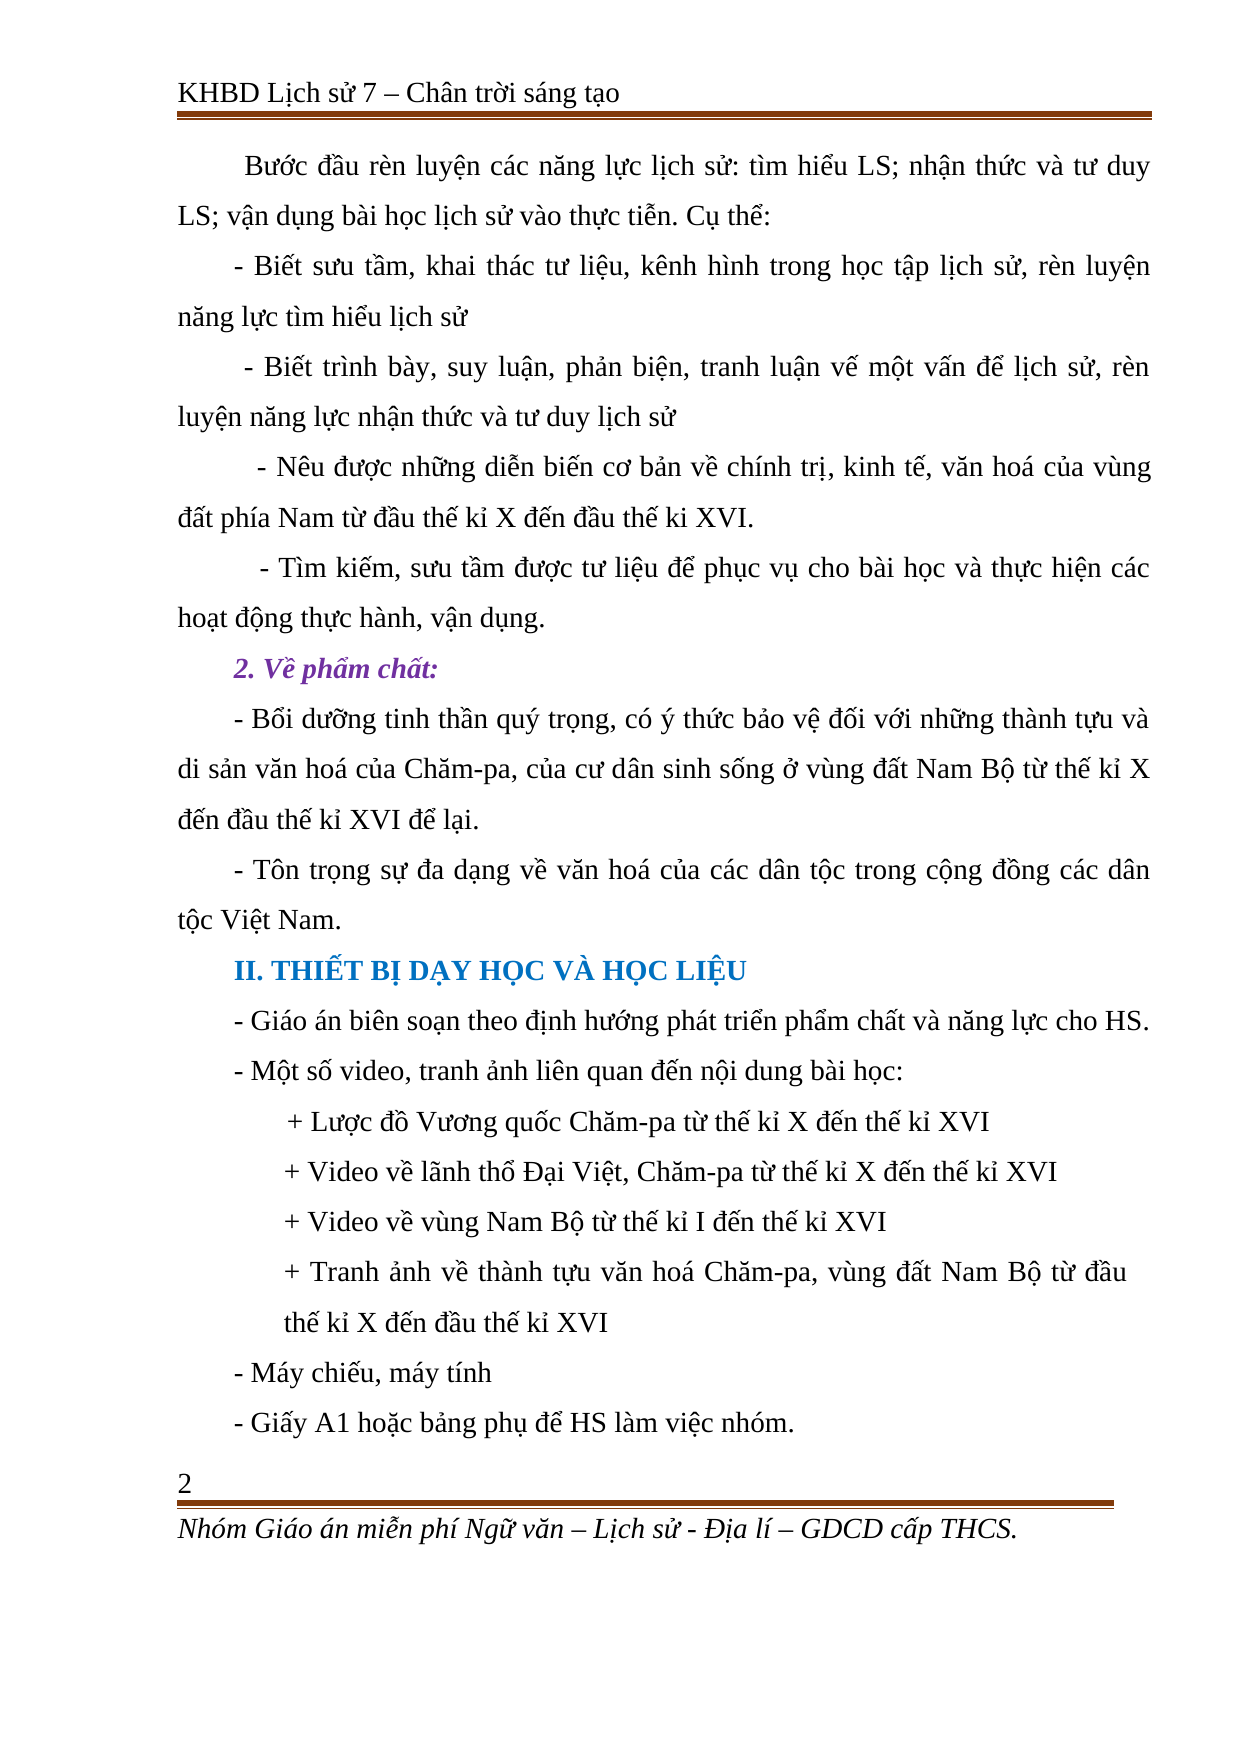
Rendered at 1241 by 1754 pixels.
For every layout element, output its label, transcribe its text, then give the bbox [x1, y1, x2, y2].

text Bước đầu rèn luyện các năng lực lịch sử: tìm hiểu LS; nhận thức và tư duy LS; vận dụng bài học lịch sử vào thực tiễn. Cụ thể: [177, 148, 1152, 232]
text - Nêu được những diễn biến cơ bản về chính trị, kinh tế, văn hoá của vùng đất phía Nam từ đầu thế kỉ X đến đầu thế ki XVI. [177, 449, 1152, 533]
text + Tranh ảnh về thành tựu văn hoá Chăm-pa, vùng đất Nam Bộ từ đầu thế kỉ X đến đầu thế kỉ XVI [283, 1254, 1129, 1338]
text - Bổi dưỡng tinh thần quý trọng, có ý thức bảo vệ đối với những thành tựu và di sản văn hoá của Chăm-pa, của cư dân sinh sống ở vùng đất Nam Bộ từ thế kỉ X đến đầu thế kỉ XVI để lại. [177, 701, 1152, 835]
text II. THIẾT BỊ DẠY HỌC VÀ HỌC LIỆU [177, 953, 1152, 986]
text - Một số video, tranh ảnh liên quan đến nội dung bài học: [177, 1053, 1152, 1087]
text 2. Về phẩm chất: [177, 651, 1152, 684]
text - Tìm kiếm, sưu tầm được tư liệu để phục vụ cho bài học và thực hiện các hoạt động thực hành, vận dụng. [177, 550, 1152, 634]
text - Giấy A1 hoặc bảng phụ để HS làm việc nhóm. [177, 1406, 1152, 1439]
text - Biết sưu tầm, khai thác tư liệu, kênh hình trong học tập lịch sử, rèn luyện năng lực tìm hiểu lịch sử [177, 248, 1152, 332]
text - Biết trình bày, suy luận, phản biện, tranh luận vế một vấn để lịch sử, rèn luyện năng lực nhận thức và tư duy lịch sử [177, 349, 1152, 433]
text + Video về lãnh thổ Đại Việt, Chăm-pa từ thế kỉ X đến thế kỉ XVI [283, 1154, 1129, 1187]
text - Máy chiếu, máy tính [177, 1355, 1152, 1389]
text + Video về vùng Nam Bộ từ thế kỉ I đến thế kỉ XVI [283, 1204, 1129, 1238]
text - Giáo án biên soạn theo định hướng phát triển phẩm chất và năng lực cho HS. [177, 1003, 1152, 1037]
text - Tôn trọng sự đa dạng về văn hoá của các dân tộc trong cộng đồng các dân tộc Việt Nam. [177, 852, 1152, 936]
text + Lược đồ Vương quốc Chăm-pa từ thế kỉ X đến thế kỉ XVI [177, 1104, 1152, 1137]
